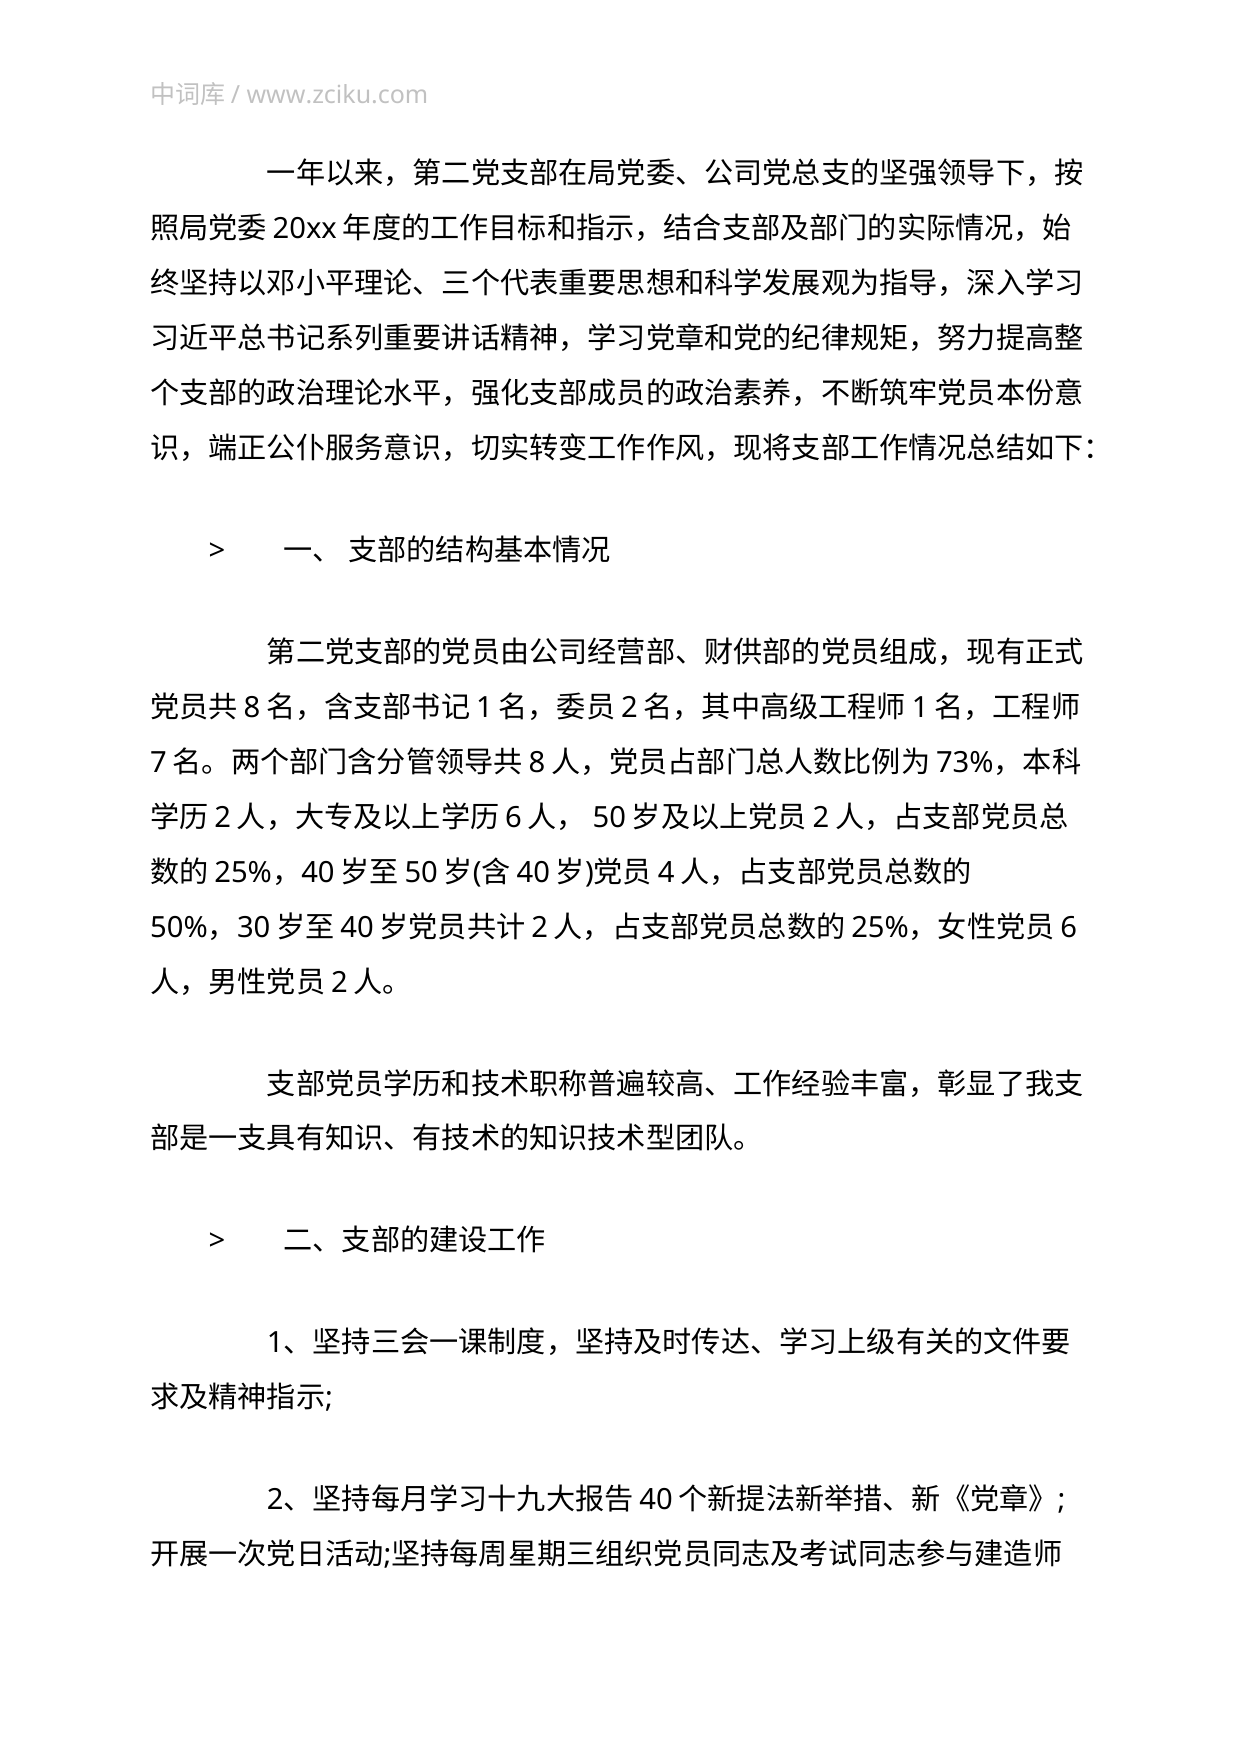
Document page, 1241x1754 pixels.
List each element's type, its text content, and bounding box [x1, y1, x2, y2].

text 支部党员学历和技术职称普遍较高、工作经验丰富，彰显了我支部是一支具有知识、有技术的知识技术型团队。 [150, 1060, 1090, 1157]
text 一年以来，第二党支部在局党委、公司党总支的坚强领导下，按照局党委20xx年度的工作目标和指示，结合支部及部门的实际情况，始终坚持以邓小平理论、三个代表重要思想和科学发展观为指导，深入学习习近平总书记系列重要讲话精神，学习党章和党的纪律规矩，努力提高整个支部的政治理论水平，强化支部成员的政治素养，不断筑牢党员本份意识，端正公仆服务意识，切实转变工作作风，现将支部工作情况总结如下： [150, 150, 1090, 467]
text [150, 1476, 1090, 1573]
text 1、坚持三会一课制度，坚持及时传达、学习上级有关的文件要求及精神指示; [150, 1319, 1090, 1416]
text > 一、 支部的结构基本情况 [150, 526, 1090, 569]
text > 二、支部的建设工作 [150, 1217, 1090, 1259]
text 第二党支部的党员由公司经营部、财供部的党员组成，现有正式党员共8名，含支部书记1名，委员2名，其中高级工程师1名，工程师7名。两个部门含分管领导共8人，党员占部门总人数比例为73%，本科学历2人，大专及以上学历6人， 50岁及以上党员2人，占支部党员总数的25%，40岁至50岁(含40岁)党员4人，占支部党员总数的50%，30岁至40岁党员共计2人，占支部党员总数的25%，女性党员6人，男性党员2人。 [150, 628, 1090, 1001]
